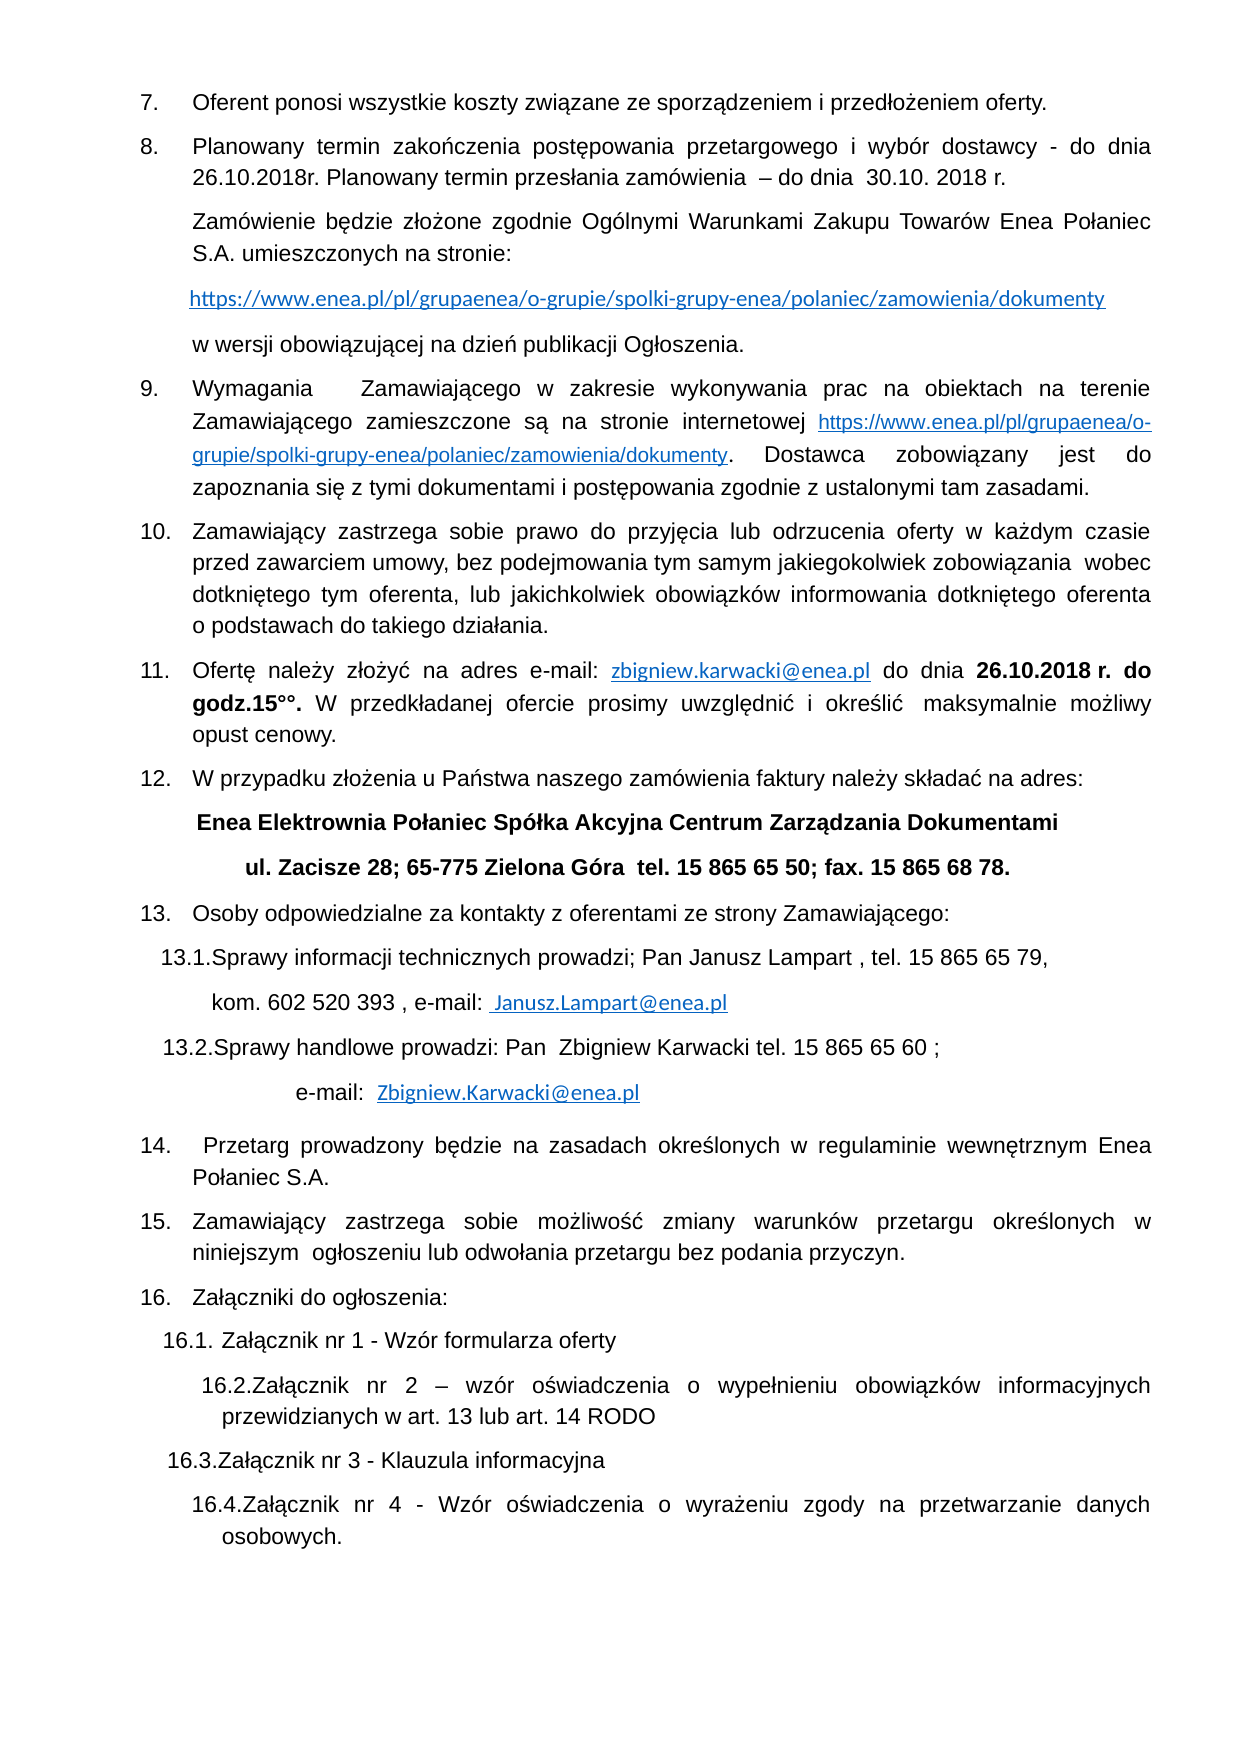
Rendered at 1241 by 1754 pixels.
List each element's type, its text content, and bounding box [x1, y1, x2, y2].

subtitle Zamówienie będzie złożone zgodnie Ogólnymi Warunkami Zakupu Towarów Enea Połaniec S.A. umieszczonych na stronie: [192, 208, 1152, 266]
subtitle 13.1.Sprawy informacji technicznych prowadzi; Pan Janusz Lampart , tel. 15 865 65 79, [148, 943, 1152, 970]
subtitle 16.4.Załącznik nr 4 - Wzór oświadczenia o wyrażeniu zgody na przetwarzanie danych osobowych. [148, 1491, 1152, 1549]
text Enea Elektrownia Połaniec Spółka Akcyjna Centrum Zarządzania Dokumentami [0, 809, 1152, 836]
subtitle Wymagania Zamawiającego w zakresie wykonywania prac na obiektach na terenie Zamawiającego zamieszczone są na stronie internetowej https://www.enea.pl/pl/grupaenea/o-grupie/spolki-grupy-enea/polaniec/zamowienia/dokumenty. Dostawca zobowiązany jest do zapoznania się z tymi dokumentami i postępowania zgodnie z ustalonymi tam zasadami. [140, 375, 1152, 500]
text e-mail: Zbigniew.Karwacki@enea.pl [281, 1078, 1152, 1106]
subtitle W przypadku złożenia u Państwa naszego zamówienia faktury należy składać na adres: [140, 765, 1152, 792]
subtitle 13.2.Sprawy handlowe prowadzi: Pan Zbigniew Karwacki tel. 15 865 65 60 ; [162, 1034, 1152, 1060]
subtitle 16.3.Załącznik nr 3 - Klauzula informacyjna [148, 1447, 1152, 1473]
subtitle kom. 602 520 393 , e-mail: Janusz.Lampart@enea.pl [148, 988, 1152, 1016]
text ul. Zacisze 28; 65-775 Zielona Góra tel. 15 865 65 50; fax. 15 865 68 78. [0, 854, 1152, 881]
subtitle Osoby odpowiedzialne za kontakty z oferentami ze strony Zamawiającego: [140, 899, 1152, 926]
subtitle Planowany termin zakończenia postępowania przetargowego i wybór dostawcy - do dnia 26.10.2018r. Planowany termin przesłania zamówienia – do dnia 30.10. 2018 r. [140, 133, 1152, 191]
subtitle Zamawiający zastrzega sobie prawo do przyjęcia lub odrzucenia oferty w każdym czasie przed zawarciem umowy, bez podejmowania tym samym jakiegokolwiek zobowiązania wobec dotkniętego tym oferenta, lub jakichkolwiek obowiązków informowania dotkniętego oferenta o podstawach do takiego działania. [140, 518, 1152, 639]
subtitle 16.2.Załącznik nr 2 – wzór oświadczenia o wypełnieniu obowiązków informacyjnych przewidzianych w art. 13 lub art. 14 RODO [148, 1372, 1152, 1429]
subtitle w wersji obowiązującej na dzień publikacji Ogłoszenia. [192, 331, 1152, 357]
text https://www.enea.pl/pl/grupaenea/o-grupie/spolki-grupy-enea/polaniec/zamowienia/dokumenty [148, 284, 1152, 312]
subtitle Załączniki do ogłoszenia: [140, 1283, 1152, 1310]
subtitle Załącznik nr 1 - Wzór formularza oferty [162, 1327, 1152, 1354]
subtitle Zamawiający zastrzega sobie możliwość zmiany warunków przetargu określonych w niniejszym ogłoszeniu lub odwołania przetargu bez podania przyczyn. [140, 1208, 1152, 1266]
subtitle Oferent ponosi wszystkie koszty związane ze sporządzeniem i przedłożeniem oferty. [140, 89, 1152, 115]
subtitle Ofertę należy złożyć na adres e-mail: zbigniew.karwacki@enea.pl do dnia 26.10.2018 r. do godz.15°°. W przedkładanej ofercie prosimy uwzględnić i określić maksymalnie możliwy opust cenowy. [140, 656, 1152, 747]
subtitle Przetarg prowadzony będzie na zasadach określonych w regulaminie wewnętrznym Enea Połaniec S.A. [140, 1132, 1152, 1190]
